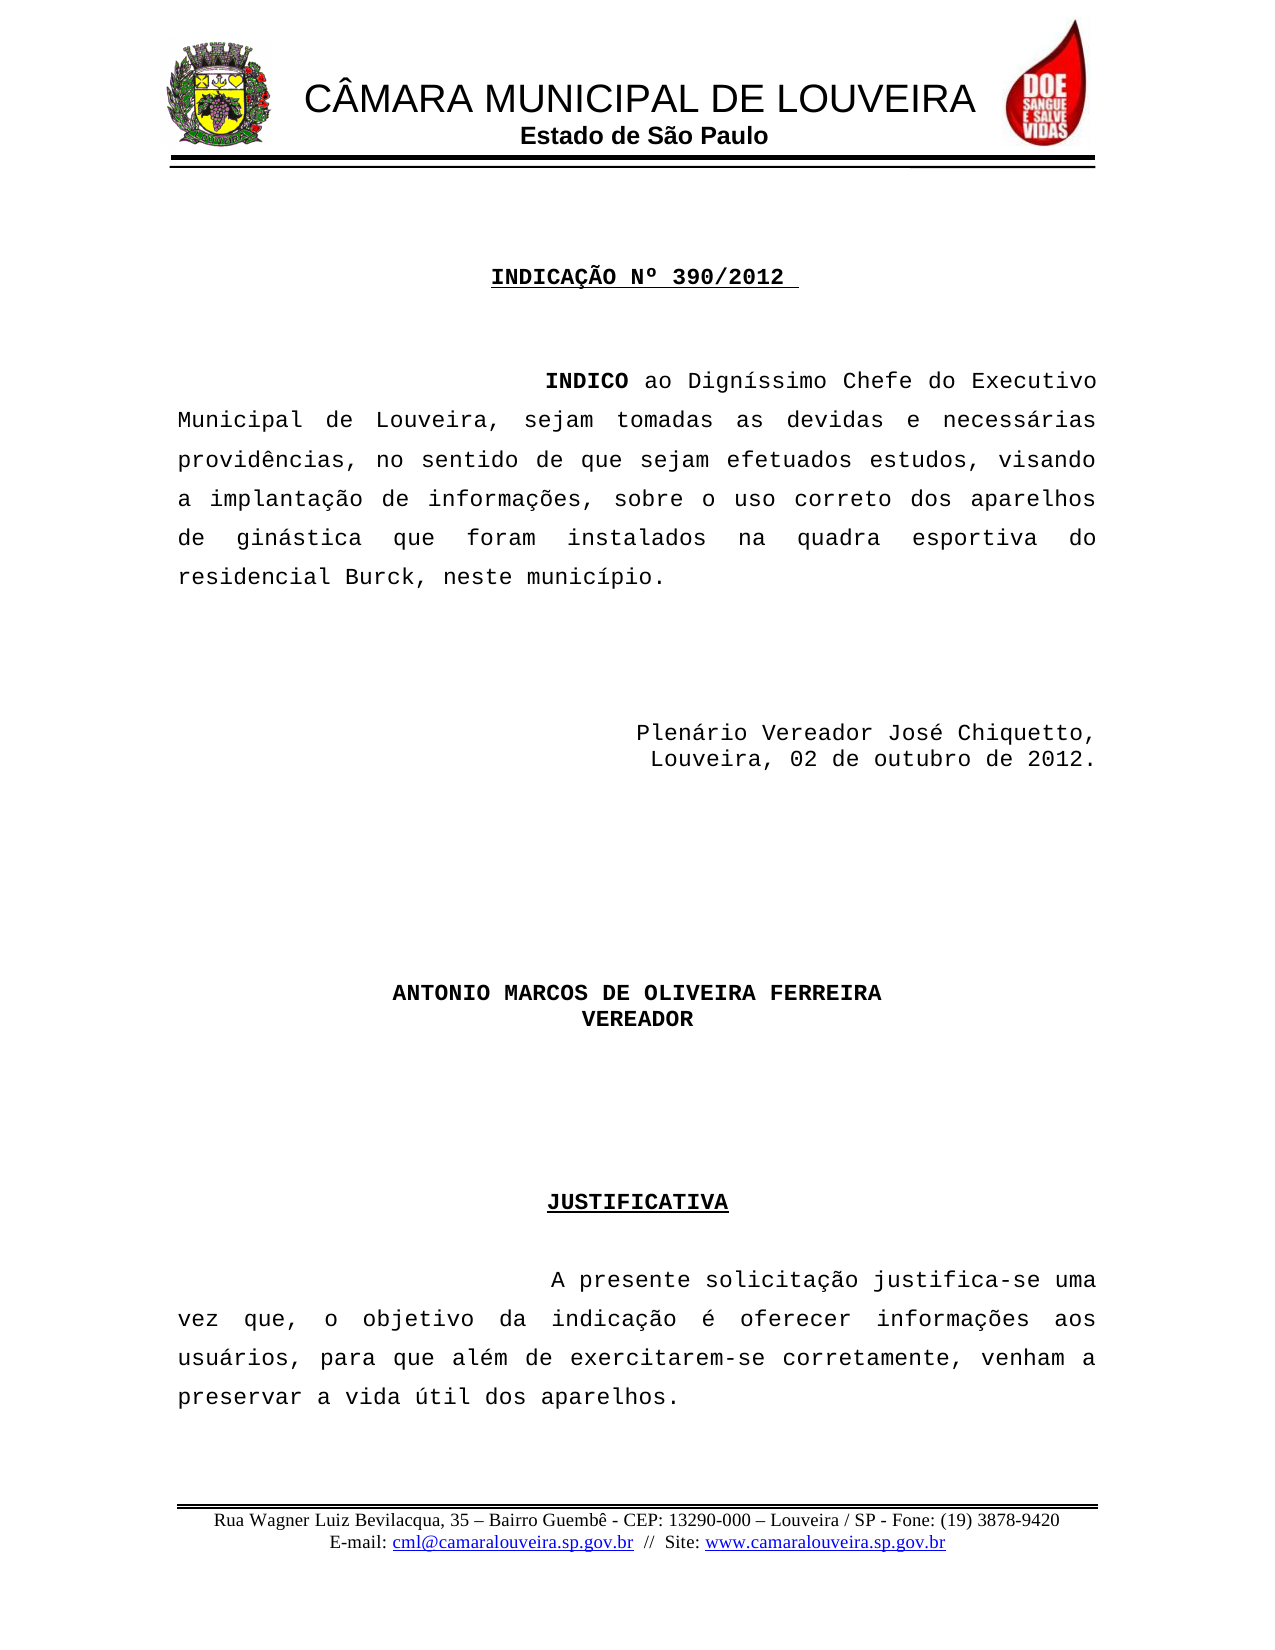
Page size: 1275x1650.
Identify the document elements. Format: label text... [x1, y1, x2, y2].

text VEREADOR [177, 1008, 1098, 1034]
text INDICO ao Digníssimo Chefe do Executivo Municipal de Louveira, sejam tomadas as devidas e necessárias providências, no sentido de que sejam efetuados estudos, visando a implantação de informações, sobre o uso correto dos aparelhos de ginástica que foram instalados na quadra esportiva do residencial Burck, neste município. [177, 370, 1098, 591]
text JUSTIFICATIVA [177, 1190, 1098, 1216]
picture [153, 35, 274, 150]
picture [1001, 16, 1091, 150]
text A presente solicitação justifica-se uma vez que, o objetivo da indicação é oferecer informações aos usuários, para que além de exercitarem-se corretamente, venham a preservar a vida útil dos aparelhos. [177, 1268, 1098, 1412]
text ANTONIO MARCOS DE OLIVEIRA FERREIRA [177, 982, 1098, 1008]
text Plenário Vereador José Chiquetto, [177, 721, 1098, 747]
text Louveira, 02 de outubro de 2012. [177, 747, 1098, 773]
text INDICAÇÃO Nº 390/2012 [177, 266, 1098, 292]
